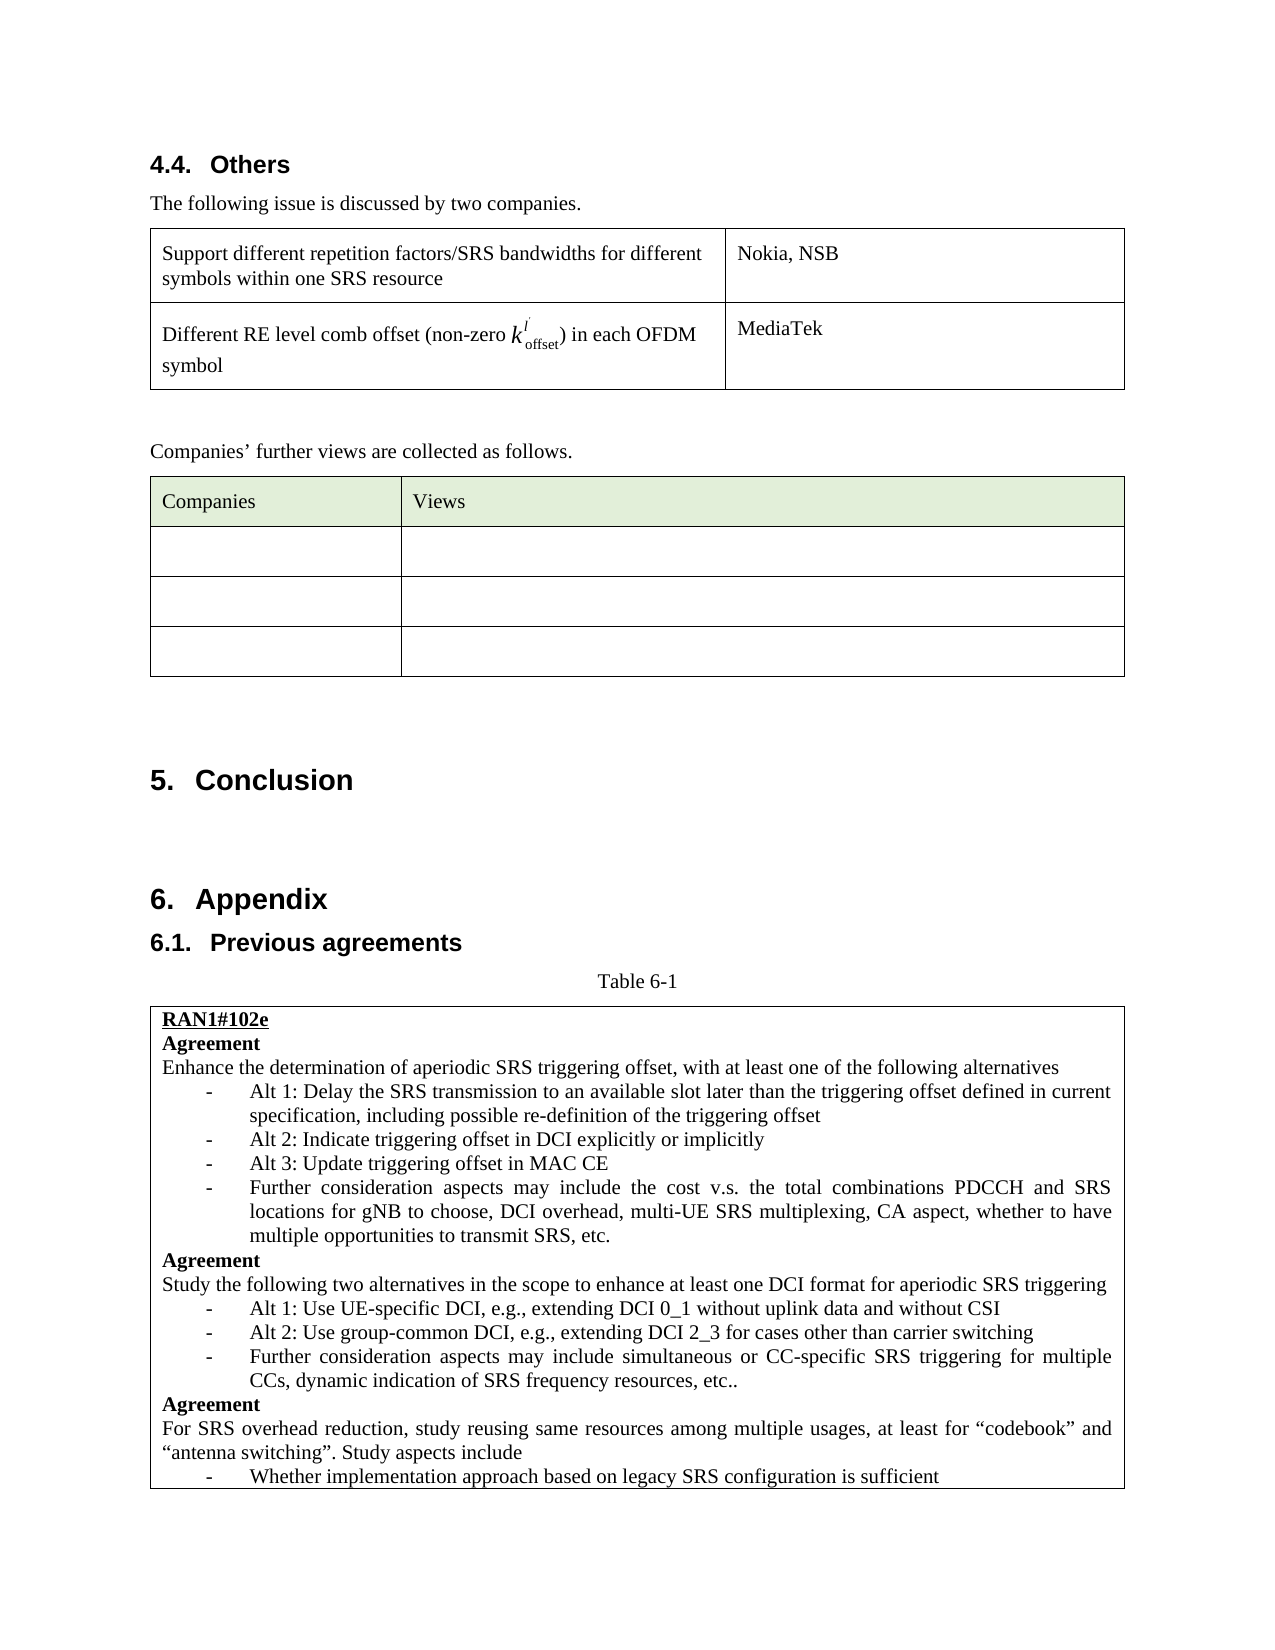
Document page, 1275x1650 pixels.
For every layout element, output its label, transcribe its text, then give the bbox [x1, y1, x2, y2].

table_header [151, 1007, 1124, 1488]
table_cell [151, 577, 401, 626]
subtitle Previous agreements [150, 928, 1125, 957]
table_cell [151, 527, 401, 576]
table_cell [402, 627, 1124, 676]
subtitle Others [150, 150, 1125, 179]
table_cell [402, 527, 1124, 576]
table_header Views [402, 477, 1124, 526]
table_cell [151, 627, 401, 676]
text The following issue is discussed by two companies. [150, 191, 1125, 215]
table_header Support different repetition factors/SRS bandwidths for different symbols within one SRS resource [151, 229, 725, 302]
table_cell [402, 577, 1124, 626]
table_cell MediaTek [726, 303, 1124, 389]
text Table 6-1 [150, 969, 1125, 993]
subtitle Appendix [150, 882, 1125, 916]
table_header Nokia, NSB [726, 229, 1124, 302]
table_cell Different RE level comb offset (non-zero ) in each OFDM symbol [151, 303, 725, 389]
table_header Companies [151, 477, 401, 526]
subtitle Conclusion [150, 763, 1125, 796]
text Companies’ further views are collected as follows. [150, 439, 1125, 463]
